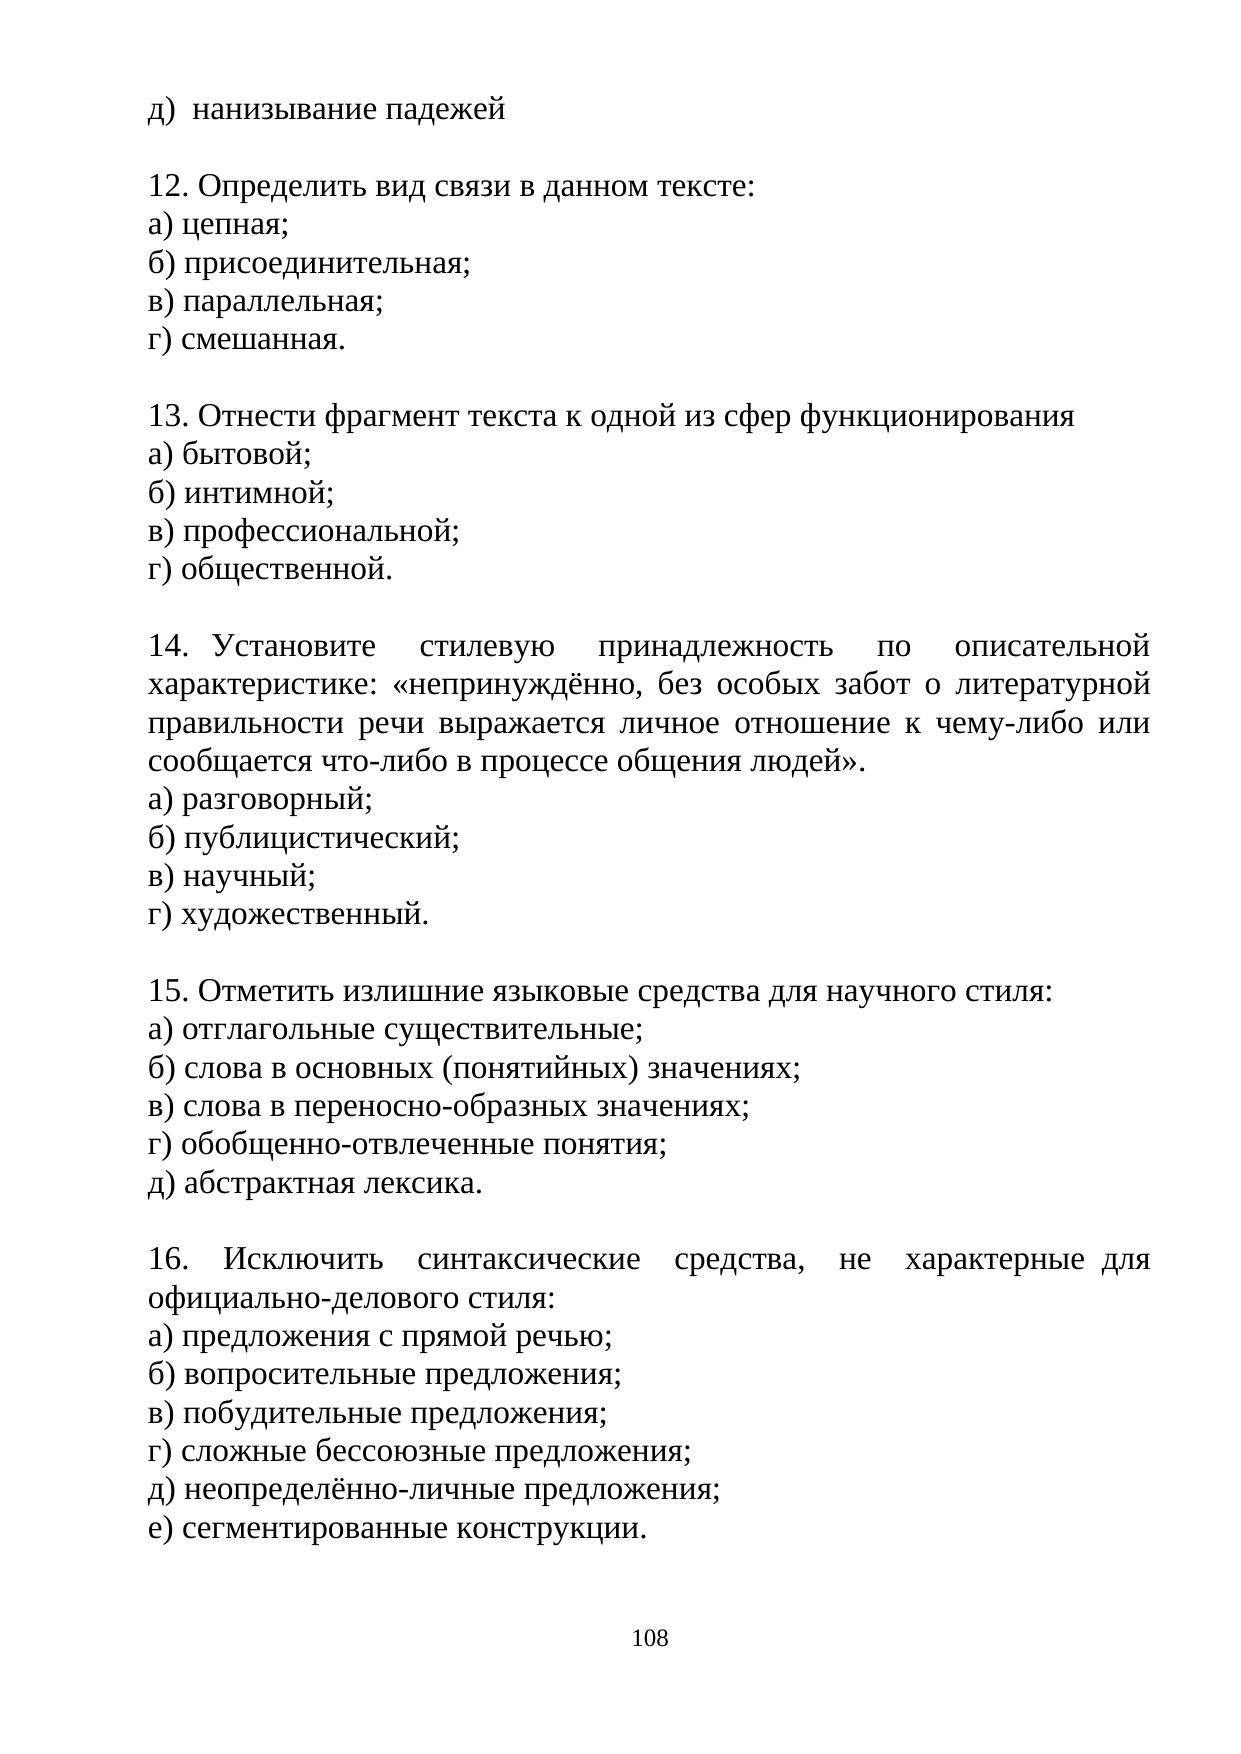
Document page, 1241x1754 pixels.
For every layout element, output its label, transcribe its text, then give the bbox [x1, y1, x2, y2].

text а) бытовой; [148, 433, 1152, 472]
text д) неопределённо-личные предложения; [148, 1468, 1152, 1507]
text г) сложные бессоюзные предложения; [148, 1430, 1152, 1468]
text е) сегментированные конструкции. [148, 1507, 1152, 1545]
text г) общественной. [148, 548, 1152, 587]
text 15. Отметить излишние языковые средства для научного стиля: [148, 970, 1152, 1008]
text а) предложения с прямой речью; [148, 1315, 1152, 1353]
text д) нанизывание падежей [148, 88, 1152, 127]
text б) вопросительные предложения; [148, 1353, 1152, 1392]
text 13. Отнести фрагмент текста к одной из сфер функционирования [148, 395, 1152, 433]
text б) слова в основных (понятийных) значениях; [148, 1047, 1152, 1085]
text 14. Установите стилевую принадлежность по описательной характеристике: «непринуждённо, без особых забот о литературной правильности речи выражается личное отношение к чему-либо или сообщается что-либо в процессе общения людей». [148, 625, 1152, 778]
text а) отглагольные существительные; [148, 1008, 1152, 1047]
text б) интимной; [148, 472, 1152, 510]
text б) публицистический; [148, 817, 1152, 855]
text д) абстрактная лексика. [148, 1162, 1152, 1200]
text в) профессиональной; [148, 510, 1152, 548]
text в) параллельная; [148, 280, 1152, 318]
text а) цепная; [148, 203, 1152, 242]
text в) побудительные предложения; [148, 1392, 1152, 1430]
text в) слова в переносно-образных значениях; [148, 1085, 1152, 1123]
text 12. Определить вид связи в данном тексте: [148, 165, 1152, 203]
text б) присоединительная; [148, 242, 1152, 280]
text 16. Исключить синтаксические средства, не характерные для официально-делового стиля: [148, 1238, 1152, 1315]
text г) художественный. [148, 893, 1152, 932]
text г) обобщенно-отвлеченные понятия; [148, 1123, 1152, 1162]
text а) разговорный; [148, 778, 1152, 817]
text г) смешанная. [148, 318, 1152, 357]
text в) научный; [148, 855, 1152, 893]
